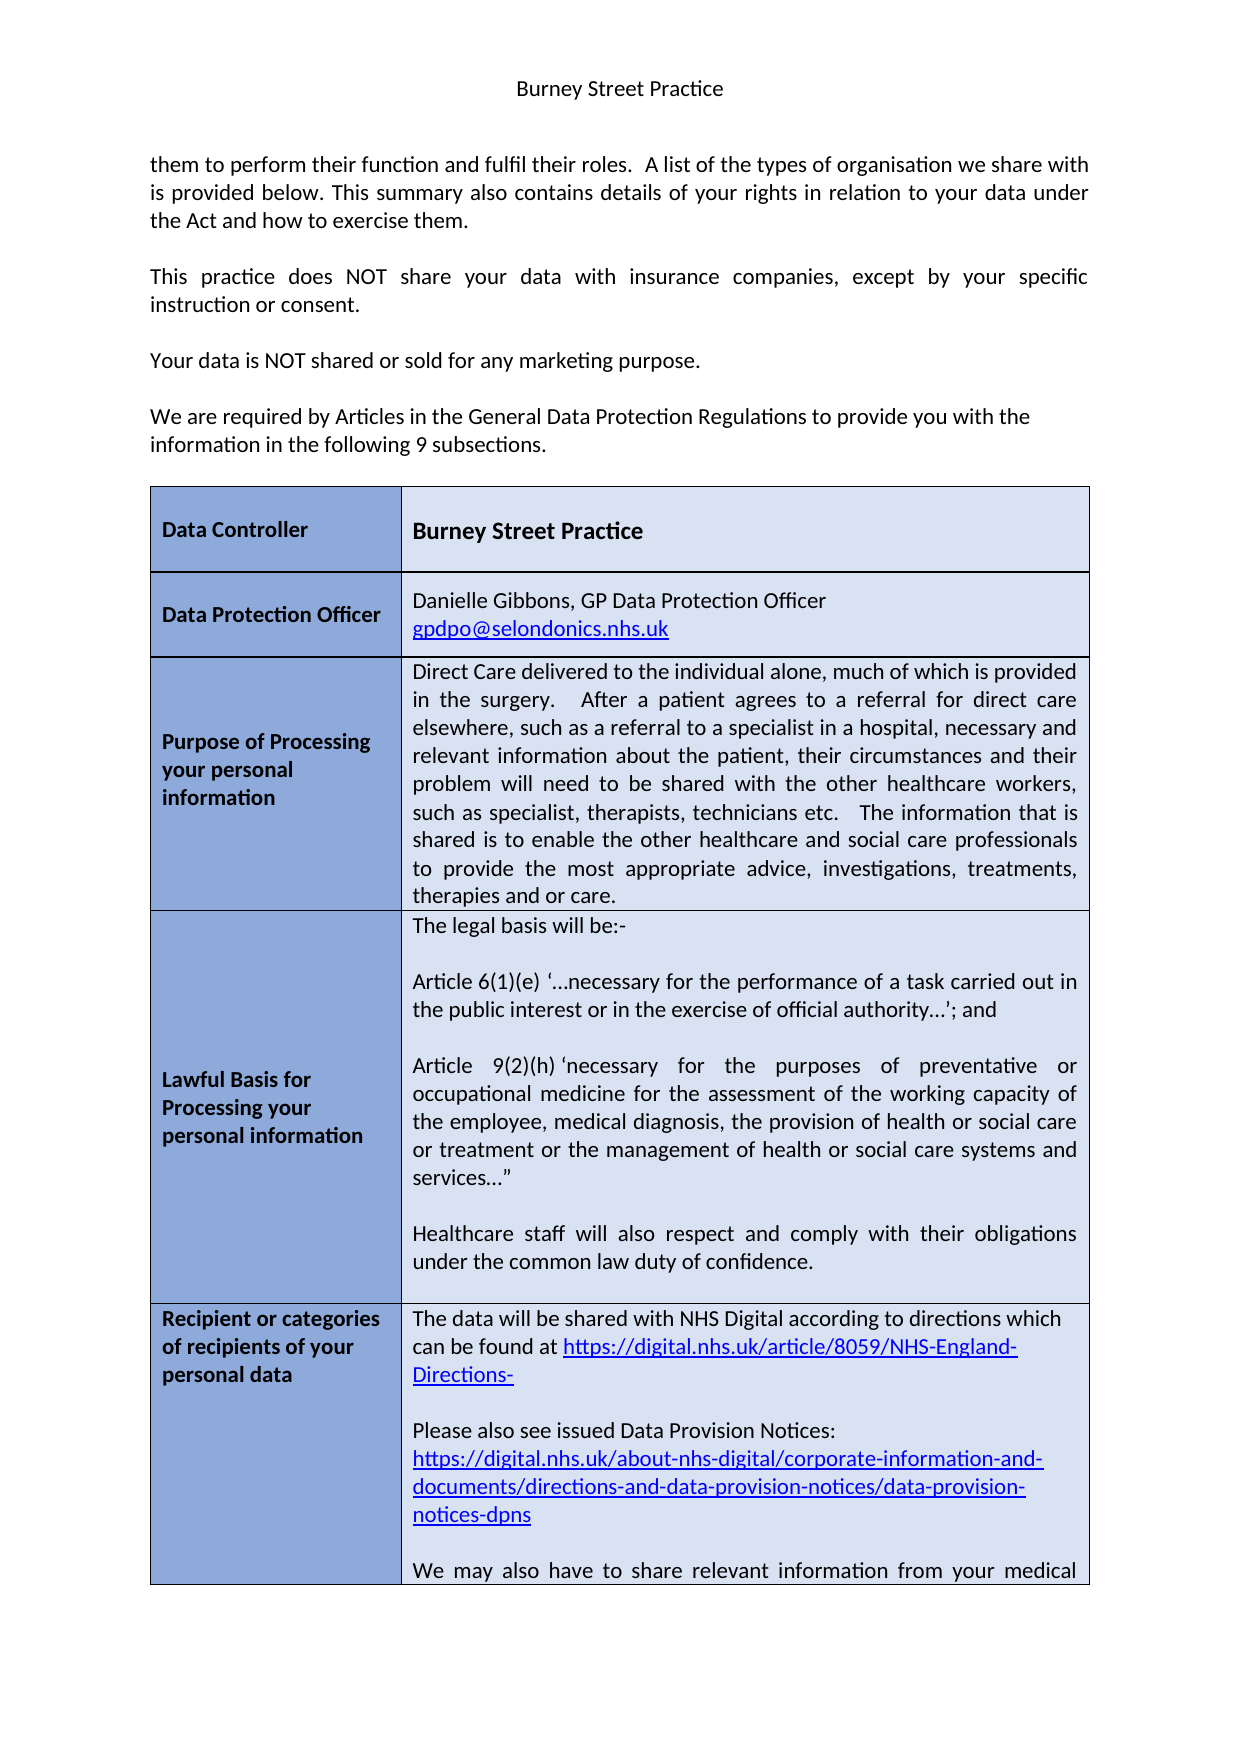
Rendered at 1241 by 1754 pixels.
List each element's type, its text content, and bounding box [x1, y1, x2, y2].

table_cell Data Protection Officer [151, 573, 401, 656]
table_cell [151, 1304, 401, 1584]
table_cell The legal basis will be:- Article 6(1)(e) ‘…necessary for the performance of a task carried out in the public interest or in the exercise of official authority…’; and Article 9(2)(h) ‘necessary for the purposes of preventative or occupational medicine for the assessment of the working capacity of the employee, medical diagnosis, the provision of health or social care or treatment or the management of health or social care systems and services…” Healthcare staff will also respect and comply with their obligations under the common law duty of confidence. [402, 911, 1089, 1303]
table_cell Purpose of Processing your personal information [151, 658, 401, 910]
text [150, 150, 1090, 234]
table_header Burney Street Practice [402, 487, 1089, 571]
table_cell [402, 1304, 1089, 1584]
table_cell Direct Care delivered to the individual alone, much of which is provided in the surgery. After a patient agrees to a referral for direct care elsewhere, such as a referral to a specialist in a hospital, necessary and relevant information about the patient, their circumstances and their problem will need to be shared with the other healthcare workers, such as specialist, therapists, technicians etc. The information that is shared is to enable the other healthcare and social care professionals to provide the most appropriate advice, investigations, treatments, therapies and or care. [402, 658, 1089, 910]
table_header Data Controller [151, 487, 401, 571]
table_cell Lawful Basis for Processing your personal information [151, 911, 401, 1303]
text This practice does NOT share your data with insurance companies, except by your specific instruction or consent. [150, 262, 1090, 318]
text Your data is NOT shared or sold for any marketing purpose. [150, 346, 1090, 374]
table_cell Danielle Gibbons, GP Data Protection Officer gpdpo@selondonics.nhs.uk [402, 573, 1089, 656]
text We are required by Articles in the General Data Protection Regulations to provide you with the information in the following 9 subsections. [150, 402, 1090, 458]
